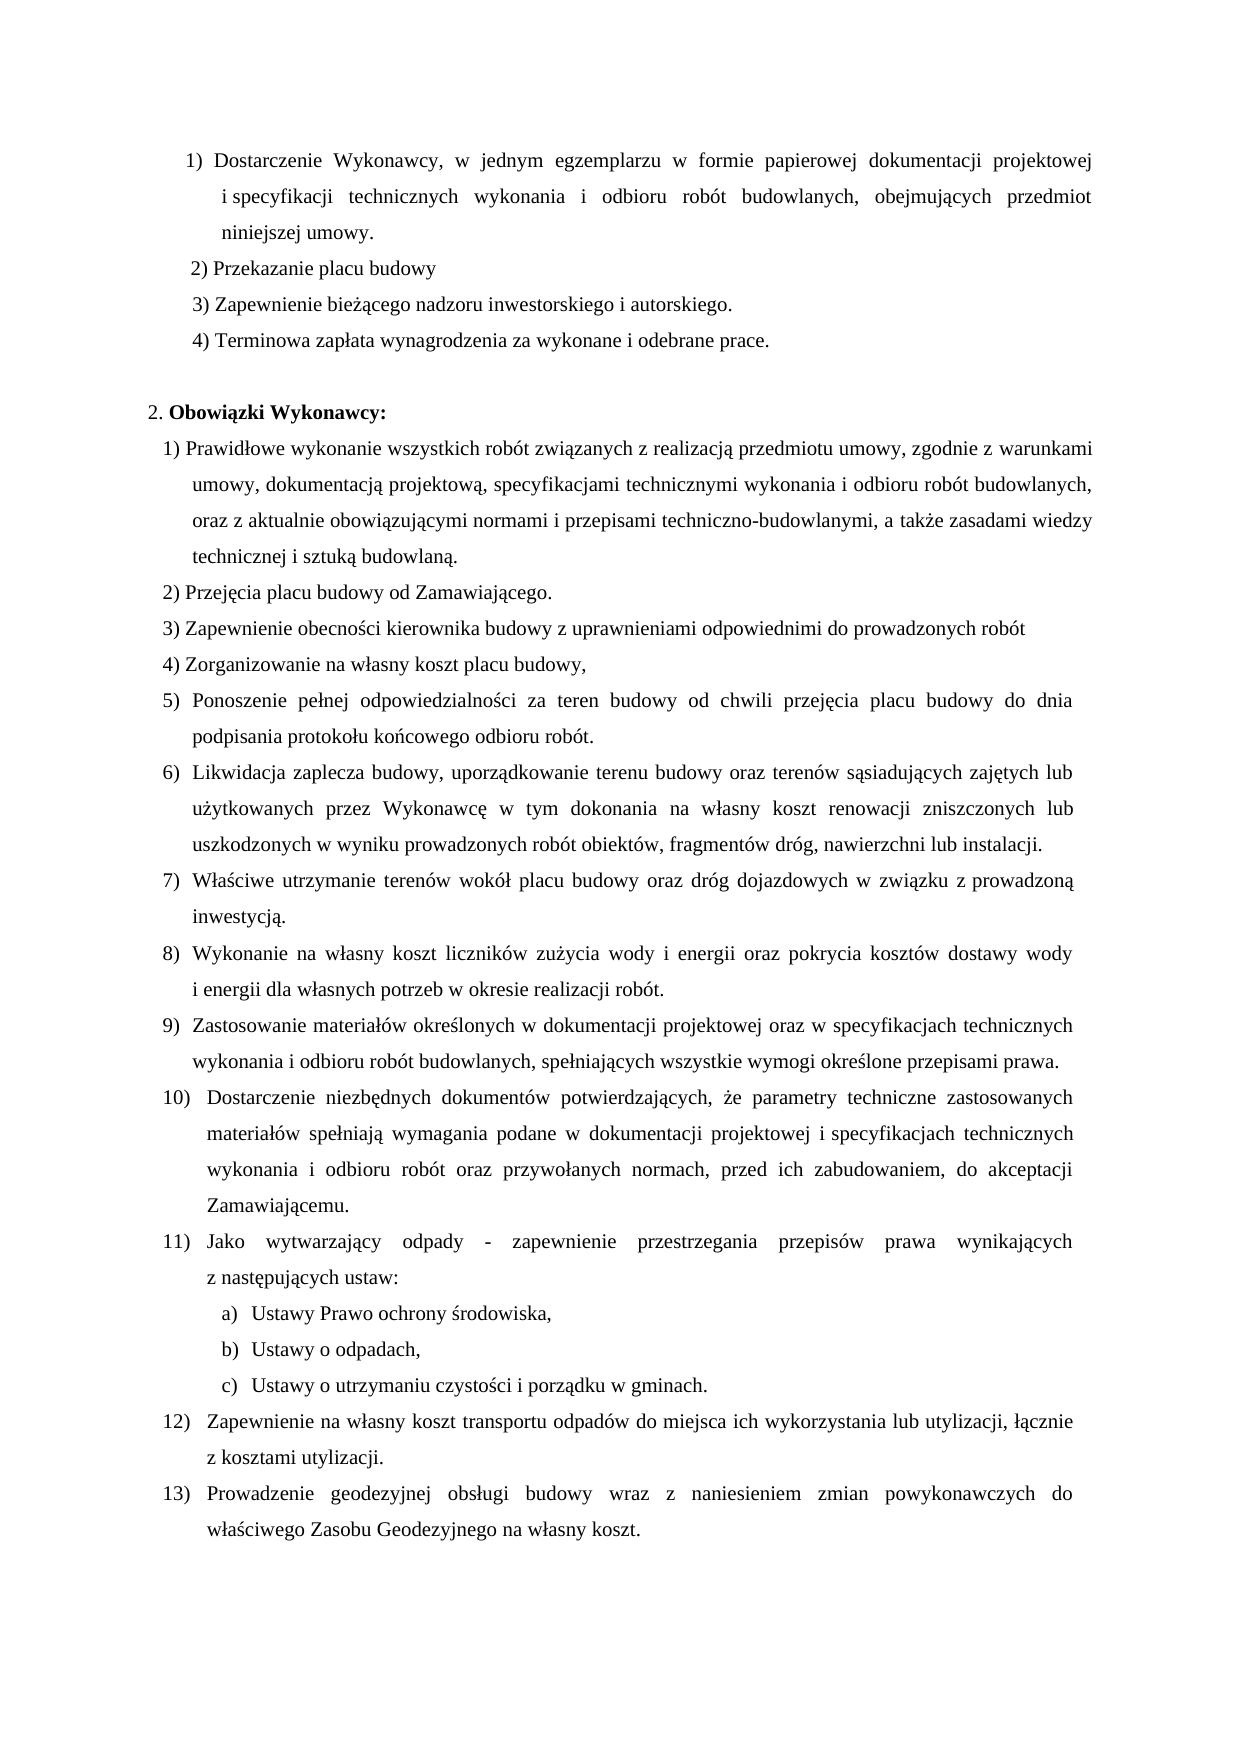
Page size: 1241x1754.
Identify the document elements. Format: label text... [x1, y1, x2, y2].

list Ustawy o utrzymaniu czystości i porządku w gminach. [221, 1373, 1074, 1397]
list Zastosowanie materiałów określonych w dokumentacji projektowej oraz w specyfikacjach technicznych wykonania i odbioru robót budowlanych, spełniających wszystkie wymogi określone przepisami prawa. [162, 1013, 1074, 1073]
list Zapewnienie na własny koszt transportu odpadów do miejsca ich wykorzystania lub utylizacji, łącznie z kosztami utylizacji. [162, 1409, 1074, 1469]
text 1) Prawidłowe wykonanie wszystkich robót związanych z realizacją przedmiotu umowy, zgodnie z warunkami umowy, dokumentacją projektową, specyfikacjami technicznymi wykonania i odbioru robót budowlanych, oraz z aktualnie obowiązującymi normami i przepisami techniczno-budowlanymi, a także zasadami wiedzy technicznej i sztuką budowlaną. [162, 436, 1093, 568]
list Likwidacja zaplecza budowy, uporządkowanie terenu budowy oraz terenów sąsiadujących zajętych lub użytkowanych przez Wykonawcę w tym dokonania na własny koszt renowacji zniszczonych lub uszkodzonych w wyniku prowadzonych robót obiektów, fragmentów dróg, nawierzchni lub instalacji. [162, 760, 1074, 856]
text 4) Terminowa zapłata wynagrodzenia za wykonane i odebrane prace. [192, 328, 1093, 352]
text 2. Obowiązki Wykonawcy: [148, 400, 1093, 424]
list Ustawy Prawo ochrony środowiska, [221, 1301, 1074, 1325]
list Ponoszenie pełnej odpowiedzialności za teren budowy od chwili przejęcia placu budowy do dnia podpisania protokołu końcowego odbioru robót. [162, 688, 1074, 748]
text 1) Dostarczenie Wykonawcy, w jednym egzemplarzu w formie papierowej dokumentacji projektowej i specyfikacji technicznych wykonania i odbioru robót budowlanych, obejmujących przedmiot niniejszej umowy. [185, 148, 1093, 244]
text 2) Przejęcia placu budowy od Zamawiającego. [162, 580, 1093, 604]
text 4) Zorganizowanie na własny koszt placu budowy, [162, 652, 1093, 676]
list Wykonanie na własny koszt liczników zużycia wody i energii oraz pokrycia kosztów dostawy wody i energii dla własnych potrzeb w okresie realizacji robót. [162, 941, 1074, 1001]
list Prowadzenie geodezyjnej obsługi budowy wraz z naniesieniem zmian powykonawczych do właściwego Zasobu Geodezyjnego na własny koszt. [162, 1481, 1074, 1541]
list Właściwe utrzymanie terenów wokół placu budowy oraz dróg dojazdowych w związku z prowadzoną inwestycją. [162, 868, 1074, 928]
list Jako wytwarzający odpady - zapewnienie przestrzegania przepisów prawa wynikających z następujących ustaw: [162, 1229, 1074, 1289]
list Ustawy o odpadach, [221, 1337, 1074, 1361]
text 3) Zapewnienie bieżącego nadzoru inwestorskiego i autorskiego. [192, 292, 1093, 316]
text 3) Zapewnienie obecności kierownika budowy z uprawnieniami odpowiednimi do prowadzonych robót [162, 616, 1093, 640]
list Dostarczenie niezbędnych dokumentów potwierdzających, że parametry techniczne zastosowanych materiałów spełniają wymagania podane w dokumentacji projektowej i specyfikacjach technicznych wykonania i odbioru robót oraz przywołanych normach, przed ich zabudowaniem, do akceptacji Zamawiającemu. [162, 1085, 1074, 1217]
text 2) Przekazanie placu budowy [185, 256, 1093, 280]
